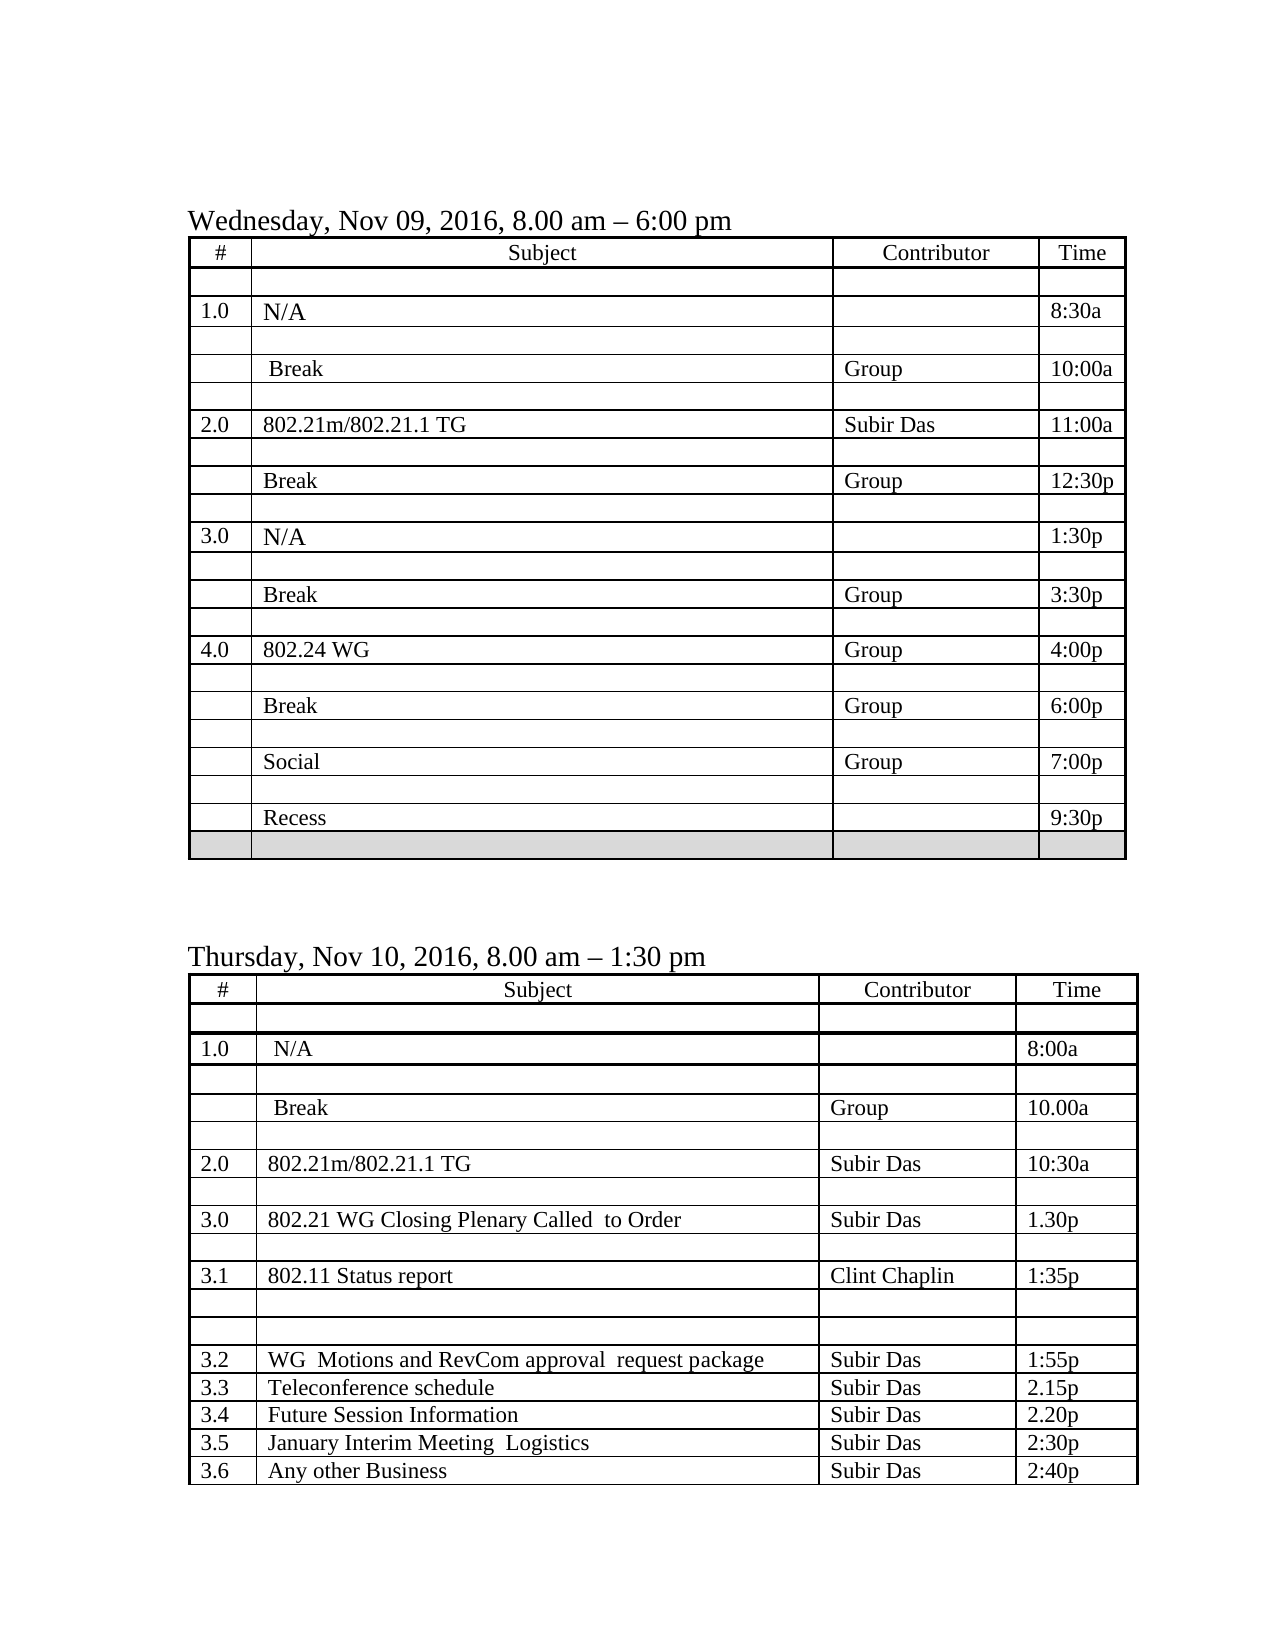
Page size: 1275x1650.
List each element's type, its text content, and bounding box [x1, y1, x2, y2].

table_cell [191, 1234, 256, 1260]
table_cell [252, 439, 832, 465]
table_cell [252, 383, 832, 409]
table_cell 11:00a [1040, 411, 1124, 437]
table_cell Break [252, 692, 832, 719]
table_cell [191, 832, 251, 858]
table_cell [252, 665, 832, 691]
text Thursday, Nov 10, 2016, 8.00 am – 1:30 pm [187, 939, 1087, 972]
table_cell [1040, 495, 1124, 521]
table_cell N/A [252, 297, 832, 326]
table_header # [191, 239, 251, 266]
table_cell [834, 776, 1038, 802]
table_cell WG Motions and RevCom approval request package [257, 1346, 818, 1372]
table_cell 10:30a [1017, 1150, 1136, 1177]
table_cell 802.11 Status report [257, 1262, 818, 1288]
table_cell Group [834, 692, 1038, 719]
table_cell 802.21 WG Closing Plenary Called to Order [257, 1206, 818, 1232]
table_cell 1:30p [1040, 523, 1124, 551]
table_cell [1040, 327, 1124, 353]
table_cell [191, 609, 251, 635]
table_cell [820, 1234, 1015, 1260]
table_cell January Interim Meeting Logistics [257, 1430, 818, 1456]
table_cell [1040, 720, 1124, 747]
table_cell Subir Das [820, 1346, 1015, 1372]
table_cell [1040, 832, 1124, 858]
text Wednesday, Nov 09, 2016, 8.00 am – 6:00 pm [187, 203, 1087, 236]
table_cell 12:30p [1040, 467, 1124, 493]
table_cell [252, 720, 832, 747]
table_cell [1017, 1122, 1136, 1149]
table_cell [834, 495, 1038, 521]
table_cell [1017, 1178, 1136, 1204]
table_cell [820, 1066, 1015, 1093]
table_cell 802.21m/802.21.1 TG [257, 1150, 818, 1177]
table_cell [191, 1005, 256, 1031]
table_cell [834, 609, 1038, 635]
table_cell 2.0 [191, 1150, 256, 1177]
table_cell [1017, 1318, 1136, 1344]
table_cell 3.5 [191, 1430, 256, 1456]
table_cell Break [252, 467, 832, 493]
table_cell Group [834, 748, 1038, 774]
table_cell [834, 327, 1038, 353]
table_cell 8:30a [1040, 297, 1124, 326]
table_cell Break [257, 1095, 818, 1121]
table_cell [1040, 776, 1124, 802]
table_header Time [1017, 976, 1136, 1002]
table_cell 3.3 [191, 1374, 256, 1400]
table_cell [191, 665, 251, 691]
table_cell [820, 1318, 1015, 1344]
table_cell [257, 1290, 818, 1316]
table_cell Break [252, 355, 832, 381]
table_cell 10.00a [1017, 1095, 1136, 1121]
table_cell [257, 1066, 818, 1093]
table_cell Recess [252, 804, 832, 830]
table_cell Clint Chaplin [820, 1262, 1015, 1288]
table_cell 4:00p [1040, 637, 1124, 663]
table_cell 1.0 [191, 1035, 256, 1063]
table_cell [191, 355, 251, 381]
table_cell 2:30p [1017, 1430, 1136, 1456]
table_cell Break [252, 581, 832, 607]
table_cell 3:30p [1040, 581, 1124, 607]
table_cell [1040, 609, 1124, 635]
table_header Time [1040, 239, 1124, 266]
table_cell Group [834, 467, 1038, 493]
table_cell [252, 609, 832, 635]
table_cell [191, 495, 251, 521]
table_cell [252, 327, 832, 353]
table_cell N/A [252, 523, 832, 551]
table_cell Group [834, 581, 1038, 607]
table_cell 2.20p [1017, 1402, 1136, 1428]
table_cell 2:40p [1017, 1457, 1136, 1484]
table_cell [191, 269, 251, 295]
table_cell [834, 439, 1038, 465]
table_cell [1040, 553, 1124, 579]
table_cell 3.2 [191, 1346, 256, 1372]
table_cell [834, 383, 1038, 409]
table_cell [191, 1178, 256, 1204]
table_cell [834, 804, 1038, 830]
table_cell [191, 748, 251, 774]
table_cell [1040, 383, 1124, 409]
table_cell 3.4 [191, 1402, 256, 1428]
table_cell Social [252, 748, 832, 774]
table_cell [820, 1005, 1015, 1031]
table_cell [252, 553, 832, 579]
table_cell Subir Das [820, 1402, 1015, 1428]
table_cell 4.0 [191, 637, 251, 663]
table_cell [257, 1178, 818, 1204]
table_cell 802.24 WG [252, 637, 832, 663]
table_cell [191, 1095, 256, 1121]
table_cell 3.0 [191, 523, 251, 551]
table_cell 1:35p [1017, 1262, 1136, 1288]
table_cell [1040, 439, 1124, 465]
table_cell [1040, 665, 1124, 691]
table_cell 10:00a [1040, 355, 1124, 381]
table_cell 2.0 [191, 411, 251, 437]
table_cell Future Session Information [257, 1402, 818, 1428]
table_cell [191, 383, 251, 409]
table_cell Subir Das [820, 1457, 1015, 1484]
table_cell [834, 523, 1038, 551]
table_cell 1.0 [191, 297, 251, 326]
table_cell [834, 553, 1038, 579]
table_header Contributor [834, 239, 1038, 266]
table_cell Any other Business [257, 1457, 818, 1484]
table_cell [820, 1178, 1015, 1204]
table_cell 3.0 [191, 1206, 256, 1232]
table_cell [191, 1122, 256, 1149]
table_cell [257, 1318, 818, 1344]
table_cell [252, 832, 832, 858]
table_cell Subir Das [834, 411, 1038, 437]
table_cell N/A [257, 1035, 818, 1063]
table_cell [252, 495, 832, 521]
table_cell [252, 269, 832, 295]
table_cell [1017, 1005, 1136, 1031]
table_cell [834, 665, 1038, 691]
table_cell [191, 553, 251, 579]
table_cell Subir Das [820, 1150, 1015, 1177]
table_cell [191, 1290, 256, 1316]
table_cell [834, 832, 1038, 858]
table_cell [834, 720, 1038, 747]
table_cell 1:55p [1017, 1346, 1136, 1372]
table_cell 3.6 [191, 1457, 256, 1484]
table_cell [191, 720, 251, 747]
table_cell [191, 1066, 256, 1093]
table_cell 7:00p [1040, 748, 1124, 774]
table_header # [191, 976, 256, 1002]
table_cell Subir Das [820, 1206, 1015, 1232]
table_cell [252, 776, 832, 802]
table_cell Teleconference schedule [257, 1374, 818, 1400]
table_cell [191, 467, 251, 493]
table_cell [191, 1318, 256, 1344]
table_cell [1040, 269, 1124, 295]
table_cell [191, 327, 251, 353]
table_cell 2.15p [1017, 1374, 1136, 1400]
table_cell Subir Das [820, 1374, 1015, 1400]
table_cell [191, 776, 251, 802]
table_cell 9:30p [1040, 804, 1124, 830]
table_cell [191, 581, 251, 607]
table_cell [1017, 1234, 1136, 1260]
table_header Subject [252, 239, 832, 266]
table_header Subject [257, 976, 818, 1002]
table_cell [834, 297, 1038, 326]
table_cell 802.21m/802.21.1 TG [252, 411, 832, 437]
table_cell [257, 1005, 818, 1031]
table_cell [1017, 1290, 1136, 1316]
table_cell [191, 692, 251, 719]
table_cell 1.30p [1017, 1206, 1136, 1232]
table_cell [834, 269, 1038, 295]
table_cell [257, 1234, 818, 1260]
table_cell [1017, 1066, 1136, 1093]
table_cell [257, 1122, 818, 1149]
table_cell [820, 1035, 1015, 1063]
table_header Contributor [820, 976, 1015, 1002]
table_cell 8:00a [1017, 1035, 1136, 1063]
table_cell Group [834, 637, 1038, 663]
table_cell [191, 439, 251, 465]
table_cell 3.1 [191, 1262, 256, 1288]
table_cell Group [820, 1095, 1015, 1121]
table_cell 6:00p [1040, 692, 1124, 719]
table_cell [820, 1290, 1015, 1316]
table_cell Group [834, 355, 1038, 381]
table_cell Subir Das [820, 1430, 1015, 1456]
table_cell [191, 804, 251, 830]
table_cell [820, 1122, 1015, 1149]
